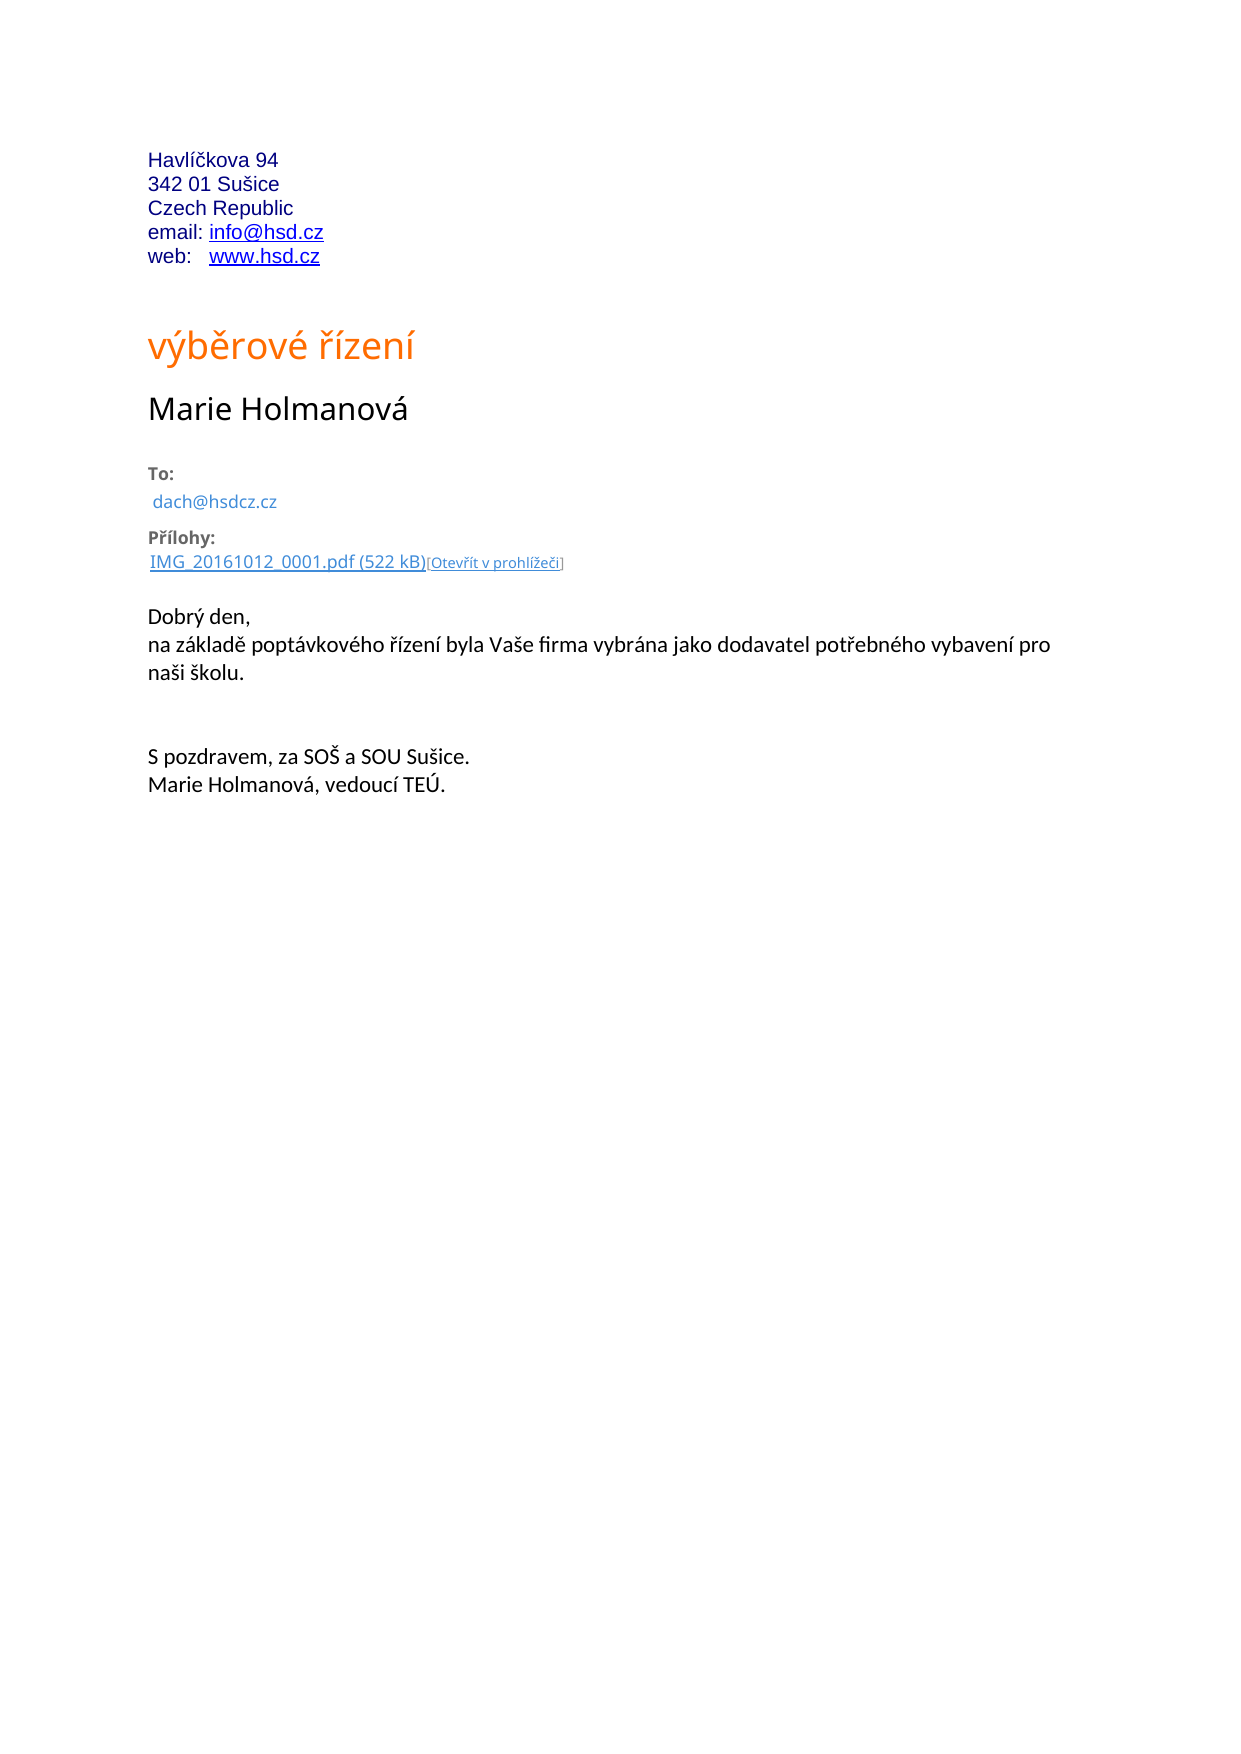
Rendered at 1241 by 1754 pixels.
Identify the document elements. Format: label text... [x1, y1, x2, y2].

text výběrové řízení [148, 319, 1093, 370]
text 342 01 Sušice [148, 172, 1093, 196]
text Marie Holmanová [148, 387, 1093, 430]
text S pozdravem, za SOŠ a SOU Sušice. [148, 742, 1093, 770]
text Marie Holmanová, vedoucí TEÚ. [148, 770, 1093, 798]
text Dobrý den, [148, 602, 1093, 630]
text na základě poptávkového řízení byla Vaše firma vybrána jako dodavatel potřebného vybavení pro naši školu. [148, 630, 1093, 686]
text Czech Republic [148, 196, 1093, 219]
text To: [148, 458, 1093, 486]
text Přílohy: [148, 522, 1093, 550]
text IMG_20161012_0001.pdf‎ (522 kB‎)‎[Otevřít v prohlížeči‎] [148, 550, 1093, 578]
text dach@hsdcz.cz [148, 486, 1093, 514]
text Havlíčkova 94 [148, 148, 1093, 172]
text web: www.hsd.cz [148, 243, 1093, 267]
text email: info@hsd.cz [148, 219, 1093, 243]
